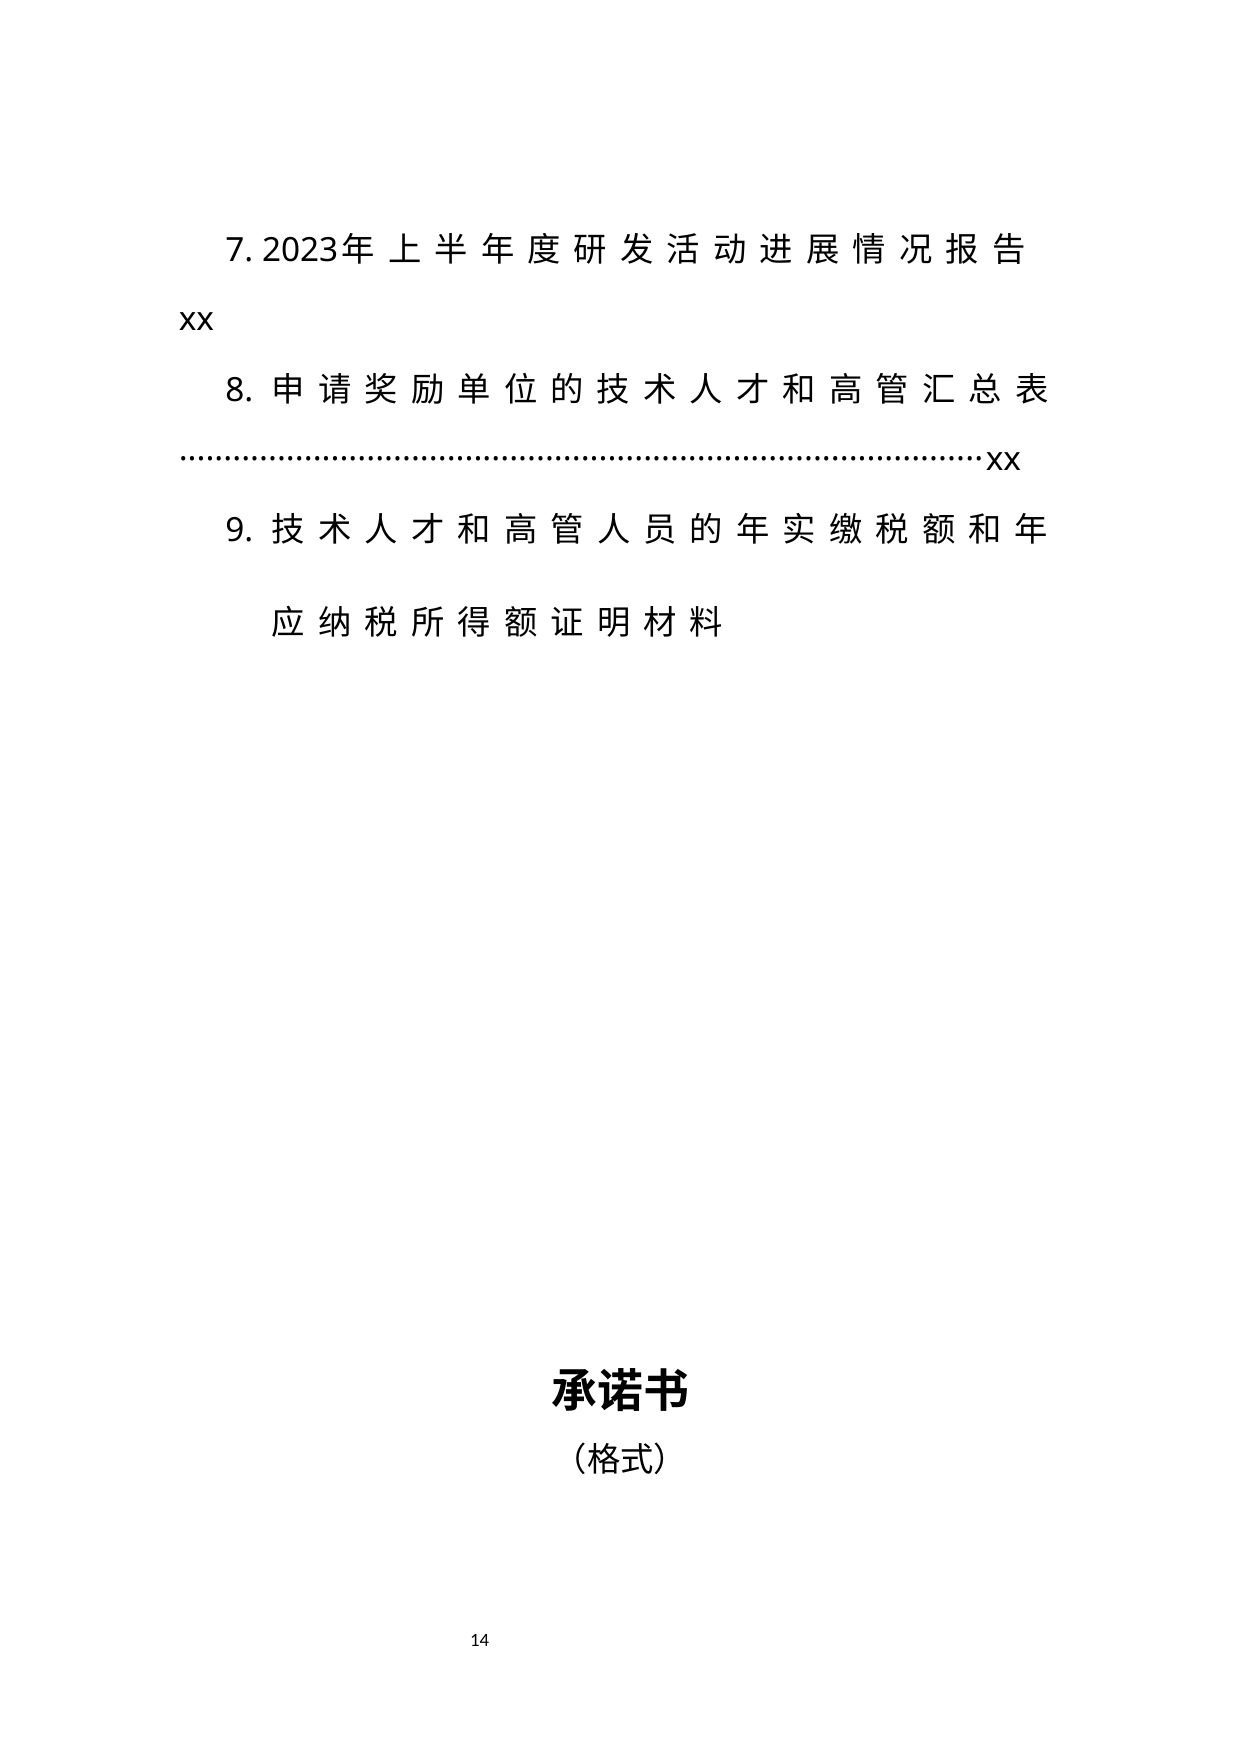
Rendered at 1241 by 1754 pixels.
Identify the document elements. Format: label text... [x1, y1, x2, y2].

text （格式） [179, 1420, 1061, 1484]
text 承诺书 [179, 1355, 1061, 1420]
list 8. 申请奖励单位的技术人才和高管汇总表 xx [179, 340, 1061, 480]
list 9. 技术人才和高管人员的年实缴税额和年应纳税所得额证明材料 [214, 480, 1061, 667]
list 7. 2023年上半年度研发活动进展情况报告 xx [179, 200, 1061, 340]
